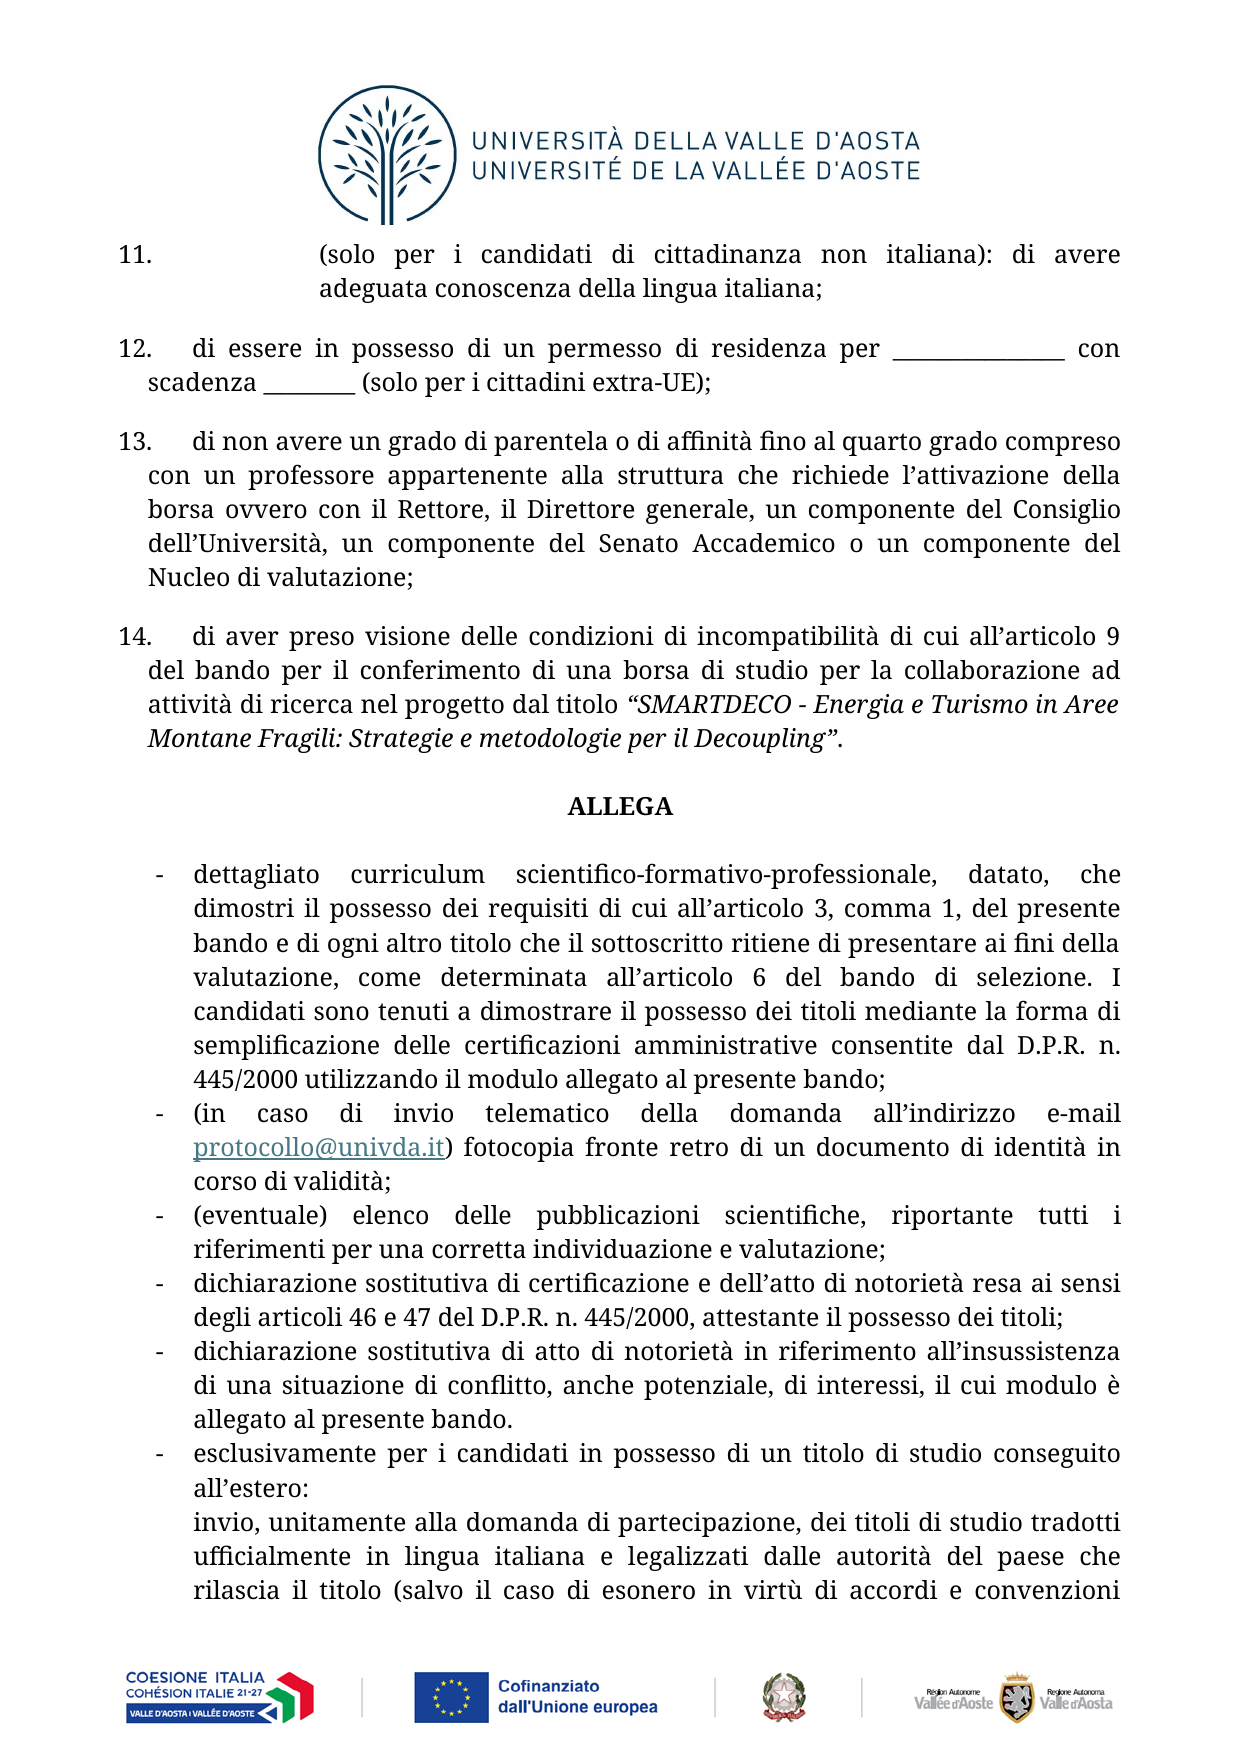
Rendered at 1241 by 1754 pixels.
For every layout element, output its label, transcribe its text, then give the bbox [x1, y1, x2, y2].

list esclusivamente per i candidati in possesso di un titolo di studio conseguito all’estero: [156, 1436, 1122, 1504]
list dichiarazione sostitutiva di certificazione e dell’atto di notorietà resa ai sensi degli articoli 46 e 47 del D.P.R. n. 445/2000, attestante il possesso dei titoli; [156, 1266, 1122, 1334]
list dichiarazione sostitutiva di atto di notorietà in riferimento all’insussistenza di una situazione di conflitto, anche potenziale, di interessi, il cui modulo è allegato al presente bando. [156, 1334, 1122, 1436]
list dettagliato curriculum scientifico-formativo-professionale, datato, che dimostri il possesso dei requisiti di cui all’articolo 3, comma 1, del presente bando e di ogni altro titolo che il sottoscritto ritiene di presentare ai fini della valutazione, come determinata all’articolo 6 del bando di selezione. I candidati sono tenuti a dimostrare il possesso dei titoli mediante la forma di semplificazione delle certificazioni amministrative consentite dal D.P.R. n. 445/2000 utilizzando il modulo allegato al presente bando; [156, 857, 1122, 1096]
list di aver preso visione delle condizioni di incompatibilità di cui all’articolo 9 del bando per il conferimento di una borsa di studio per la collaborazione ad attività di ricerca nel progetto dal titolo “SMARTDECO - Energia e Turismo in Aree Montane Fragili: Strategie e metodologie per il Decoupling”. [118, 619, 1122, 755]
list di non avere un grado di parentela o di affinità fino al quarto grado compreso con un professore appartenente alla struttura che richiede l’attivazione della borsa ovvero con il Rettore, il Direttore generale, un componente del Consiglio dell’Università, un componente del Senato Accademico o un componente del Nucleo di valutazione; [118, 423, 1122, 594]
list di essere in possesso di un permesso di residenza per _______________ con scadenza ________ (solo per i cittadini extra-UE); [118, 330, 1122, 398]
picture [118, 1648, 1120, 1734]
list (solo per i candidati di cittadinanza non italiana): di avere adeguata conoscenza della lingua italiana; [118, 237, 1122, 305]
list (in caso di invio telematico della domanda all’indirizzo e-mail protocollo@univda.it) fotocopia fronte retro di un documento di identità in corso di validità; [156, 1096, 1122, 1198]
text ALLEGA [118, 789, 1122, 823]
list (eventuale) elenco delle pubblicazioni scientifiche, riportante tutti i riferimenti per una corretta individuazione e valutazione; [156, 1198, 1122, 1266]
picture [311, 73, 929, 237]
